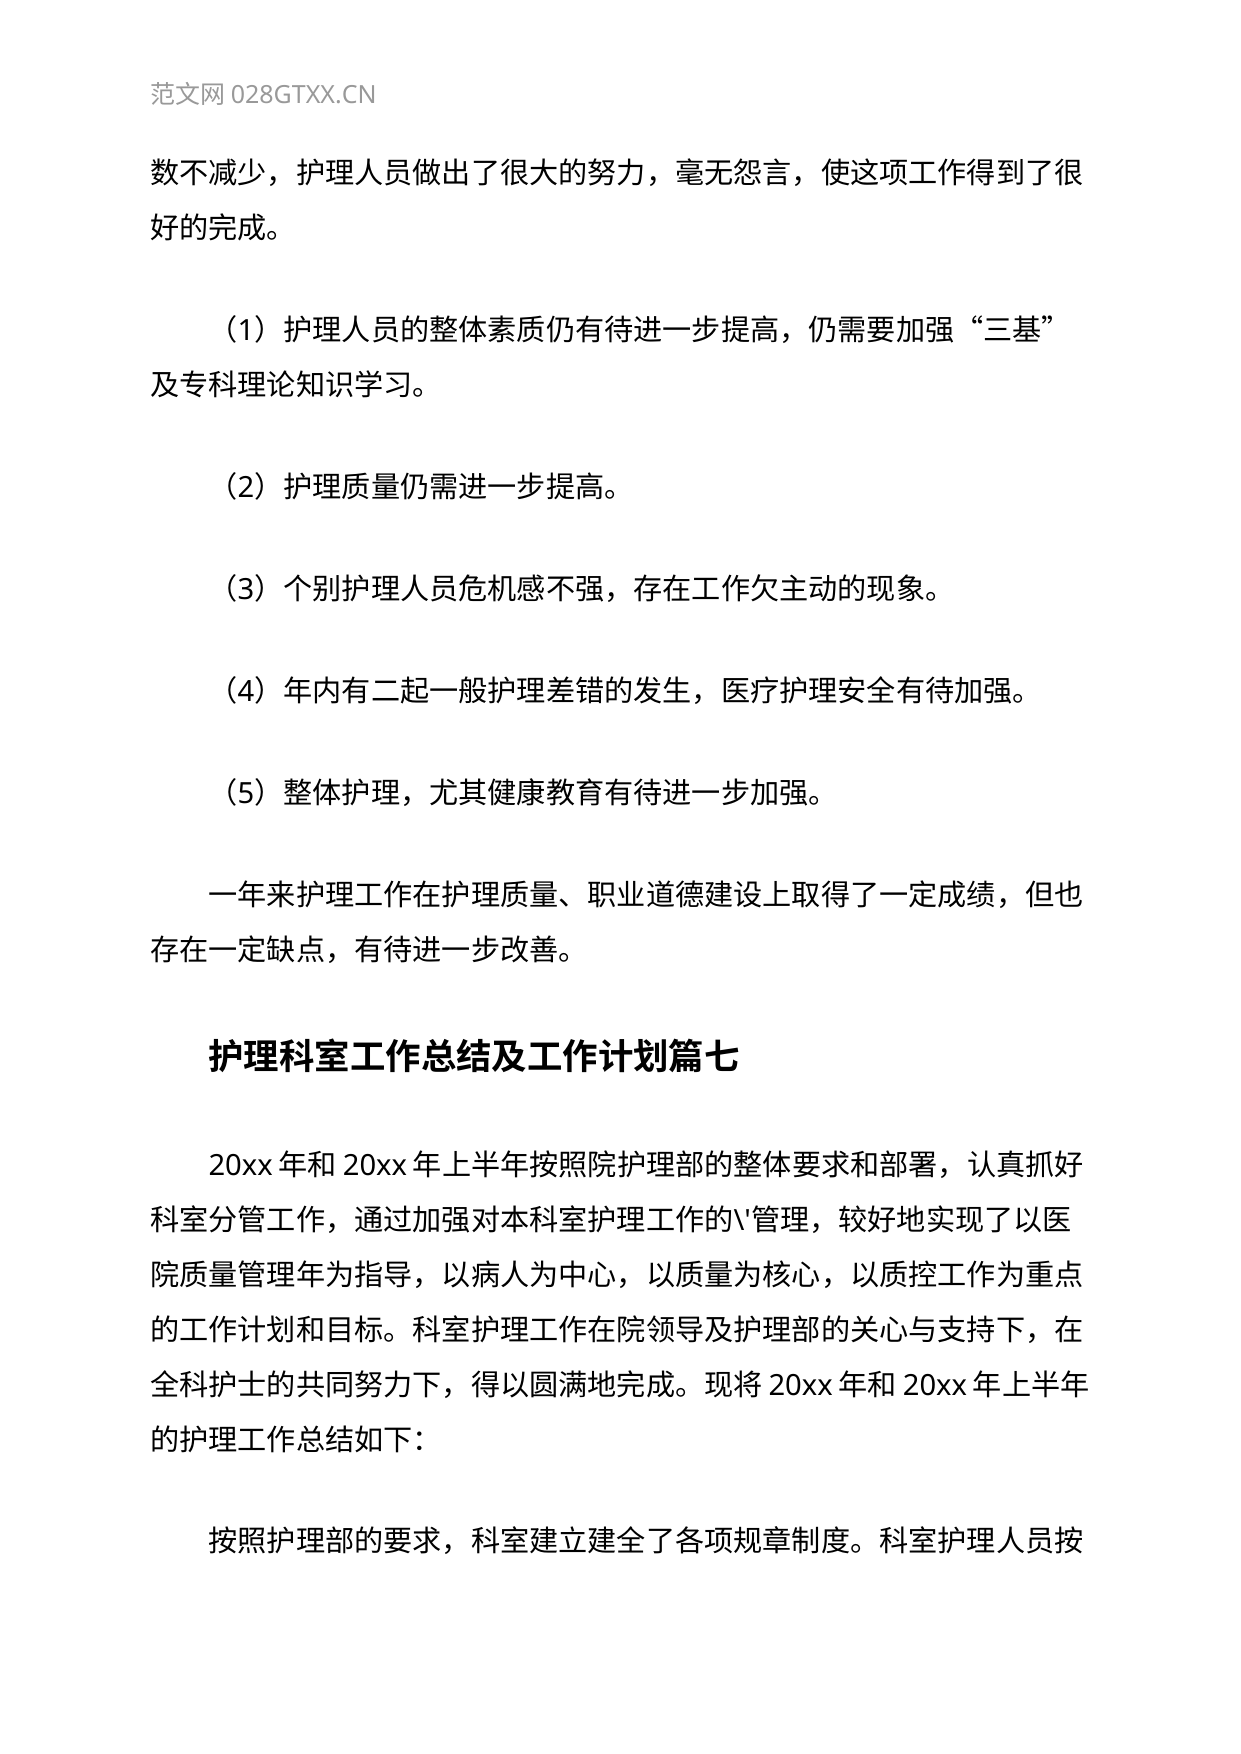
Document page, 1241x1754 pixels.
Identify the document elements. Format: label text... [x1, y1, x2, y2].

text （1）护理人员的整体素质仍有待进一步提高，仍需要加强“三基”及专科理论知识学习。 [150, 307, 1090, 404]
text （5）整体护理，尤其健康教育有待进一步加强。 [150, 769, 1090, 812]
text （4）年内有二起一般护理差错的发生，医疗护理安全有待加强。 [150, 667, 1090, 710]
text （2）护理质量仍需进一步提高。 [150, 463, 1090, 506]
text 一年来护理工作在护理质量、职业道德建设上取得了一定成绩，但也存在一定缺点，有待进一步改善。 [150, 871, 1090, 968]
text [150, 150, 1090, 247]
text 20xx年和20xx年上半年按照院护理部的整体要求和部署，认真抓好科室分管工作，通过加强对本科室护理工作的\'管理，较好地实现了以医院质量管理年为指导，以病人为中心，以质量为核心，以质控工作为重点的工作计划和目标。科室护理工作在院领导及护理部的关心与支持下，在全科护士的共同努力下，得以圆满地完成。现将20xx年和20xx年上半年的护理工作总结如下： [150, 1141, 1090, 1458]
text （3）个别护理人员危机感不强，存在工作欠主动的现象。 [150, 565, 1090, 608]
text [150, 1518, 1090, 1560]
text 护理科室工作总结及工作计划篇七 [150, 1028, 1090, 1079]
